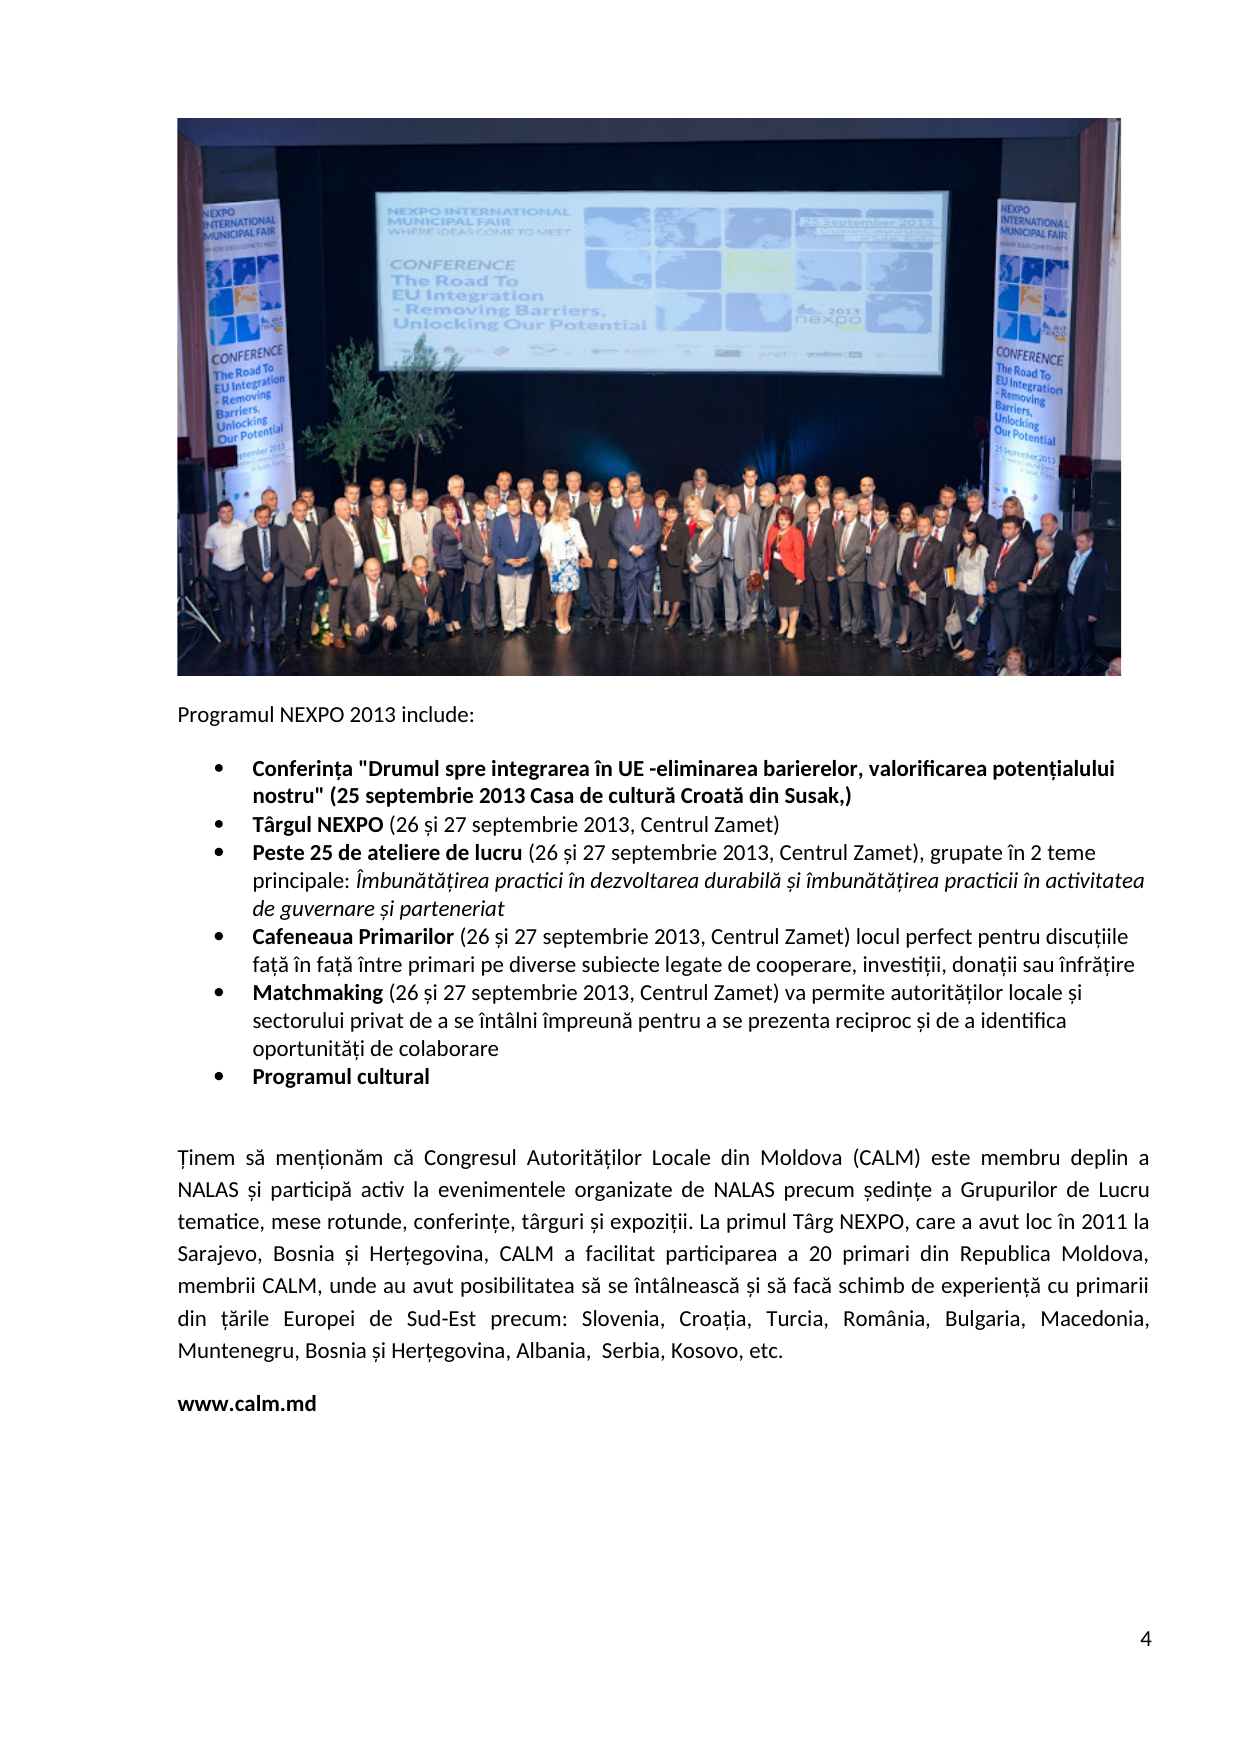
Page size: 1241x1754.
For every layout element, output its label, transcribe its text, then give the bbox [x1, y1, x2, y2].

list Programul cultural [215, 1062, 1152, 1090]
text www.calm.md [177, 1389, 1152, 1417]
list Târgul NEXPO (26 și 27 septembrie 2013, Centrul Zamet) [215, 810, 1152, 838]
list Conferința "Drumul spre integrarea în UE -eliminarea barierelor, valorificarea potențialului nostru" (25 septembrie 2013 Casa de cultură Croată din Susak,) [215, 754, 1152, 810]
list Matchmaking (26 și 27 septembrie 2013, Centrul Zamet) va permite autorităților locale și sectorului privat de a se întâlni împreună pentru a se prezenta reciproc și de a identifica oportunități de colaborare [215, 978, 1152, 1062]
text Ținem să menționăm că Congresul Autorităților Locale din Moldova (CALM) este membru deplin a NALAS și participă activ la evenimentele organizate de NALAS precum ședințe a Grupurilor de Lucru tematice, mese rotunde, conferințe, târguri și expoziții. La primul Târg NEXPO, care a avut loc în 2011 la Sarajevo, Bosnia și Herțegovina, CALM a facilitat participarea a 20 primari din Republica Moldova, membrii CALM, unde au avut posibilitatea să se întâlnească și să facă schimb de experiență cu primarii din țările Europei de Sud-Est precum: Slovenia, Croația, Turcia, România, Bulgaria, Macedonia, Muntenegru, Bosnia și Herțegovina, Albania, Serbia, Kosovo, etc. [177, 1143, 1152, 1364]
text Programul NEXPO 2013 include: [177, 701, 1152, 729]
list Cafeneaua Primarilor (26 și 27 septembrie 2013, Centrul Zamet) locul perfect pentru discuțiile față în față între primari pe diverse subiecte legate de cooperare, investiții, donații sau înfrățire [215, 922, 1152, 978]
list Peste 25 de ateliere de lucru (26 și 27 septembrie 2013, Centrul Zamet), grupate în 2 teme principale: Îmbunătățirea practici în dezvoltarea durabilă și îmbunătățirea practicii în activitatea de guvernare și parteneriat [215, 838, 1152, 922]
picture [177, 118, 1122, 676]
